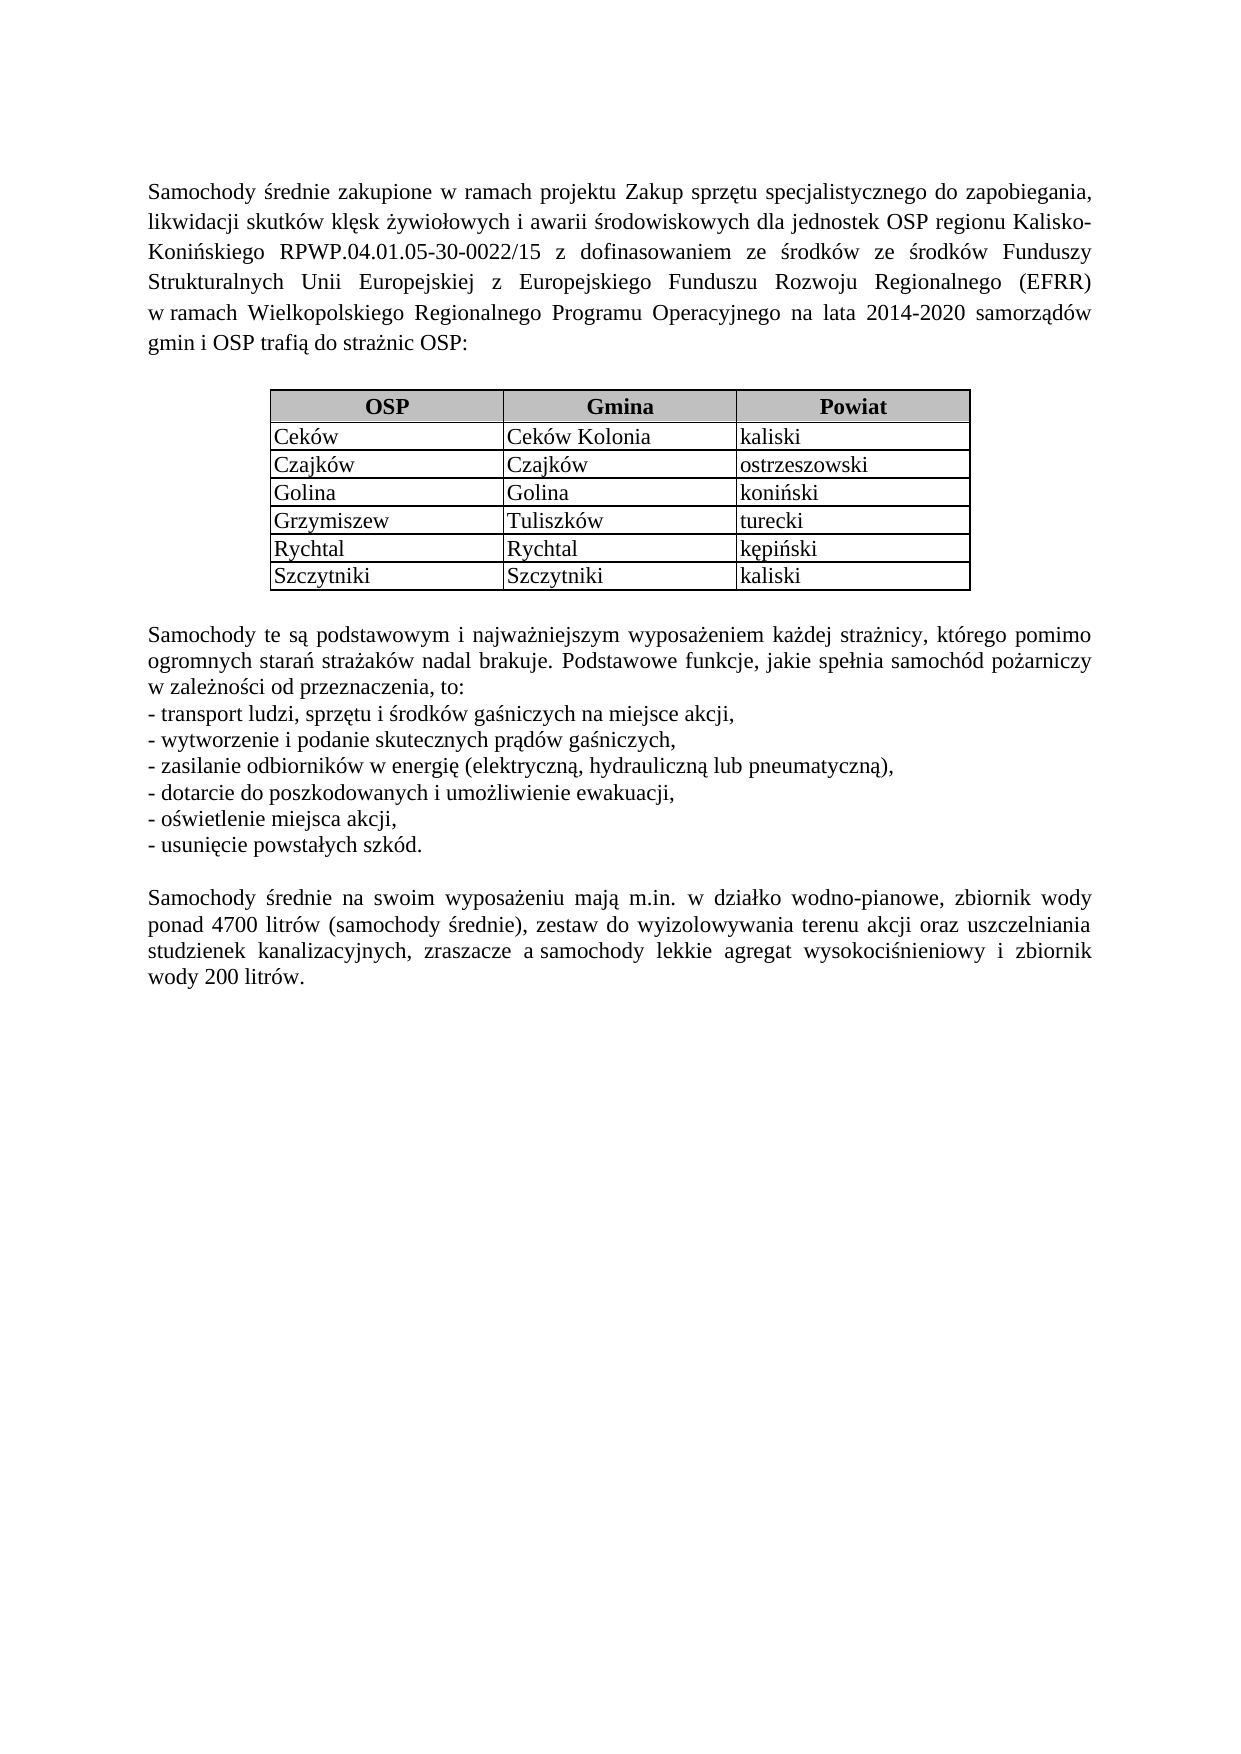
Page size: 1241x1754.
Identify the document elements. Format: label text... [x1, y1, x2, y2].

table_cell turecki [737, 507, 969, 533]
text - oświetlenie miejsca akcji, [148, 805, 1093, 832]
table_cell kaliski [737, 563, 969, 589]
table_cell kępiński [737, 535, 969, 561]
table_cell Golina [271, 479, 503, 505]
table_cell Grzymiszew [271, 507, 503, 533]
text - wytworzenie i podanie skutecznych prądów gaśniczych, [148, 726, 1093, 752]
table_cell Tuliszków [504, 507, 736, 533]
text Samochody średnie zakupione w ramach projektu Zakup sprzętu specjalistycznego do zapobiegania, likwidacji skutków klęsk żywiołowych i awarii środowiskowych dla jednostek OSP regionu Kalisko-Konińskiego RPWP.04.01.05-30-0022/15 z dofinasowaniem ze środków ze środków Funduszy Strukturalnych Unii Europejskiej z Europejskiego Funduszu Rozwoju Regionalnego (EFRR) w ramach Wielkopolskiego Regionalnego Programu Operacyjnego na lata 2014-2020 samorządów gmin i OSP trafią do strażnic OSP: [148, 234, 1093, 355]
text Samochody te są podstawowym i najważniejszym wyposażeniem każdej strażnicy, którego pomimo ogromnych starań strażaków nadal brakuje. Podstawowe funkcje, jakie spełnia samochód pożarniczy w zależności od przeznaczenia, to: [148, 621, 1093, 700]
table_cell Golina [504, 479, 736, 505]
text - transport ludzi, sprzętu i środków gaśniczych na miejsce akcji, [148, 700, 1093, 726]
table_cell Rychtal [504, 535, 736, 561]
table_cell ostrzeszowski [737, 451, 969, 477]
text - zasilanie odbiorników w energię (elektryczną, hydrauliczną lub pneumatyczną), [148, 752, 1093, 779]
text - usunięcie powstałych szkód. [148, 832, 1093, 858]
text Samochody średnie na swoim wyposażeniu mają m.in. w działko wodno-pianowe, zbiornik wody ponad 4700 litrów (samochody średnie), zestaw do wyizolowywania terenu akcji oraz uszczelniania studzienek kanalizacyjnych, zraszacze a samochody lekkie agregat wysokociśnieniowy i zbiornik wody 200 litrów. [148, 884, 1093, 990]
table_cell Czajków [271, 451, 503, 477]
table_cell kaliski [737, 423, 969, 449]
table_header OSP [271, 391, 503, 421]
table_cell Ceków Kolonia [504, 423, 736, 449]
table_cell Szczytniki [271, 563, 503, 589]
text - dotarcie do poszkodowanych i umożliwienie ewakuacji, [148, 779, 1093, 805]
table_header Powiat [737, 391, 969, 421]
table_header Gmina [504, 391, 736, 421]
table_cell koniński [737, 479, 969, 505]
table_cell Szczytniki [504, 563, 736, 589]
table_cell Rychtal [271, 535, 503, 561]
table_cell Ceków [271, 423, 503, 449]
table_cell Czajków [504, 451, 736, 477]
